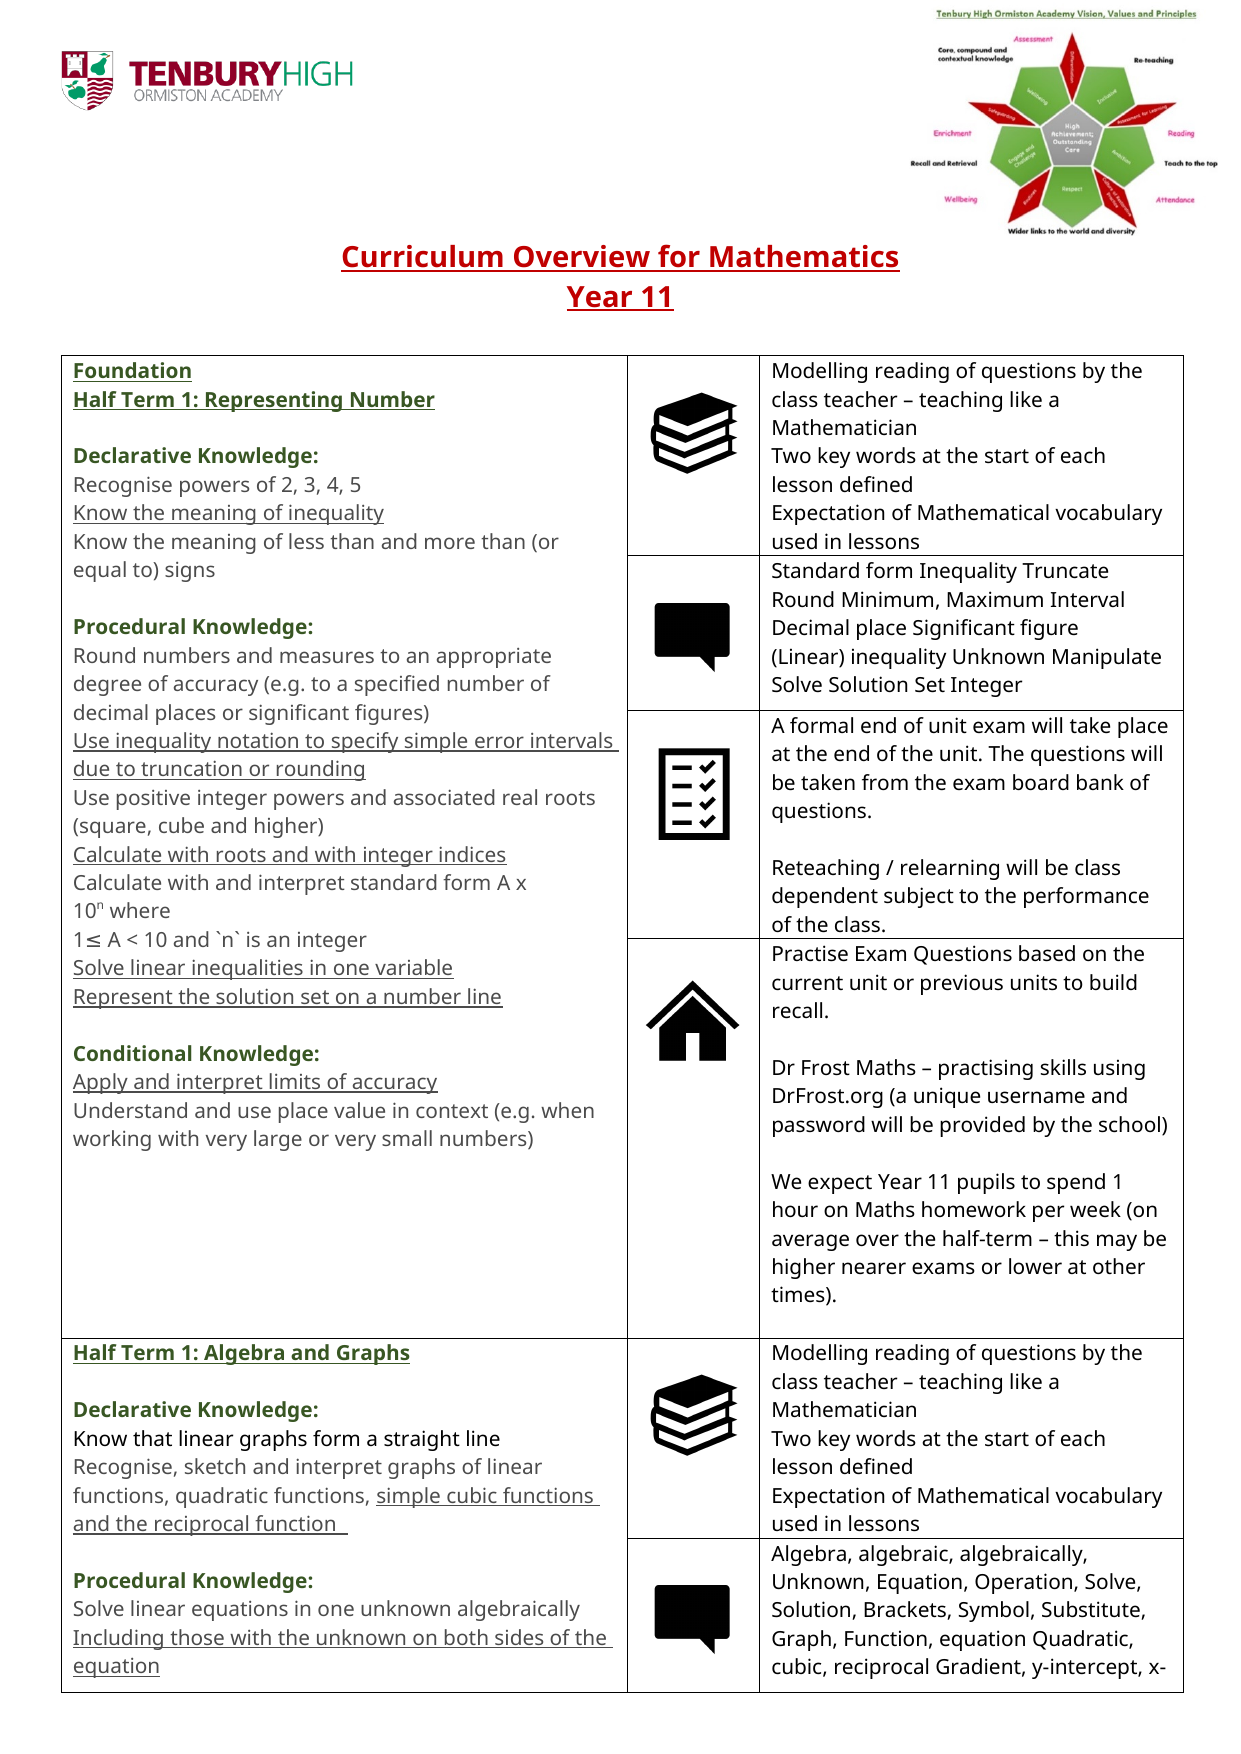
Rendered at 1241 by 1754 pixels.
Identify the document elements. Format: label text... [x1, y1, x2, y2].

table_cell [628, 711, 759, 938]
table_cell Practise Exam Questions based on the current unit or previous units to build recall. Dr Frost Maths – practising skills using DrFrost.org (a unique username and password will be provided by the school) We expect Year 11 pupils to spend 1 hour on Maths homework per week (on average over the half-term – this may be higher nearer exams or lower at other times). [760, 939, 1183, 1337]
picture [639, 585, 745, 691]
table_cell A formal end of unit exam will take place at the end of the unit. The questions will be taken from the exam board bank of questions. Reteaching / relearning will be class dependent subject to the performance of the class. [760, 711, 1183, 938]
picture [56, 43, 357, 112]
picture [639, 739, 749, 849]
picture [645, 384, 743, 482]
text Curriculum Overview for Mathematics [150, 236, 1090, 276]
picture [639, 967, 746, 1074]
table_header Modelling reading of questions by the class teacher – teaching like a Mathematician Two key words at the start of each lesson defined Expectation of Mathematical vocabulary used in lessons [760, 356, 1183, 555]
table_header [628, 356, 759, 555]
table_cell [760, 1539, 1183, 1692]
table_cell Half Term 1: Algebra and Graphs Declarative Knowledge: Know that linear graphs form a straight line Recognise, sketch and interpret graphs of linear functions, quadratic functions, simple cubic functions and the reciprocal function Procedural Knowledge: Solve linear equations in one unknown algebraically Including those with the unknown on both sides of the equation Find approximate solutions using a graph Translate simple situations or procedures into algebraic expressions or formulae derive an equation (or two simultaneous equations), solve the equation(s) and interpret the solution Conditional Knowledge: Translate simple situations or procedures into algebraic expressions or formulae derive an equation (or two simultaneous equations), solve the equation(s) and interpret the solution [62, 1339, 627, 1692]
table_cell [628, 556, 759, 710]
table_cell [628, 939, 759, 1337]
table_cell Modelling reading of questions by the class teacher – teaching like a Mathematician Two key words at the start of each lesson defined Expectation of Mathematical vocabulary used in lessons [760, 1339, 1183, 1538]
table_cell Standard form Inequality Truncate Round Minimum, Maximum Interval Decimal place Significant figure (Linear) inequality Unknown Manipulate Solve Solution Set Integer [760, 556, 1183, 710]
picture [639, 1567, 745, 1673]
table_cell [628, 1539, 759, 1692]
table_header Foundation Half Term 1: Representing Number Declarative Knowledge: Recognise powers of 2, 3, 4, 5 Know the meaning of inequality Know the meaning of less than and more than (or equal to) signs Procedural Knowledge: Round numbers and measures to an appropriate degree of accuracy (e.g. to a specified number of decimal places or significant figures) Use inequality notation to specify simple error intervals due to truncation or rounding Use positive integer powers and associated real roots (square, cube and higher) Calculate with roots and with integer indices Calculate with and interpret standard form A x 10n where 1≤ A < 10 and `n` is an integer Solve linear inequalities in one variable Represent the solution set on a number line Conditional Knowledge: Apply and interpret limits of accuracy Understand and use place value in context (e.g. when working with very large or very small numbers) [62, 356, 627, 1337]
table_cell [628, 1339, 759, 1538]
picture [645, 1367, 743, 1464]
text Year 11 [150, 276, 1090, 316]
